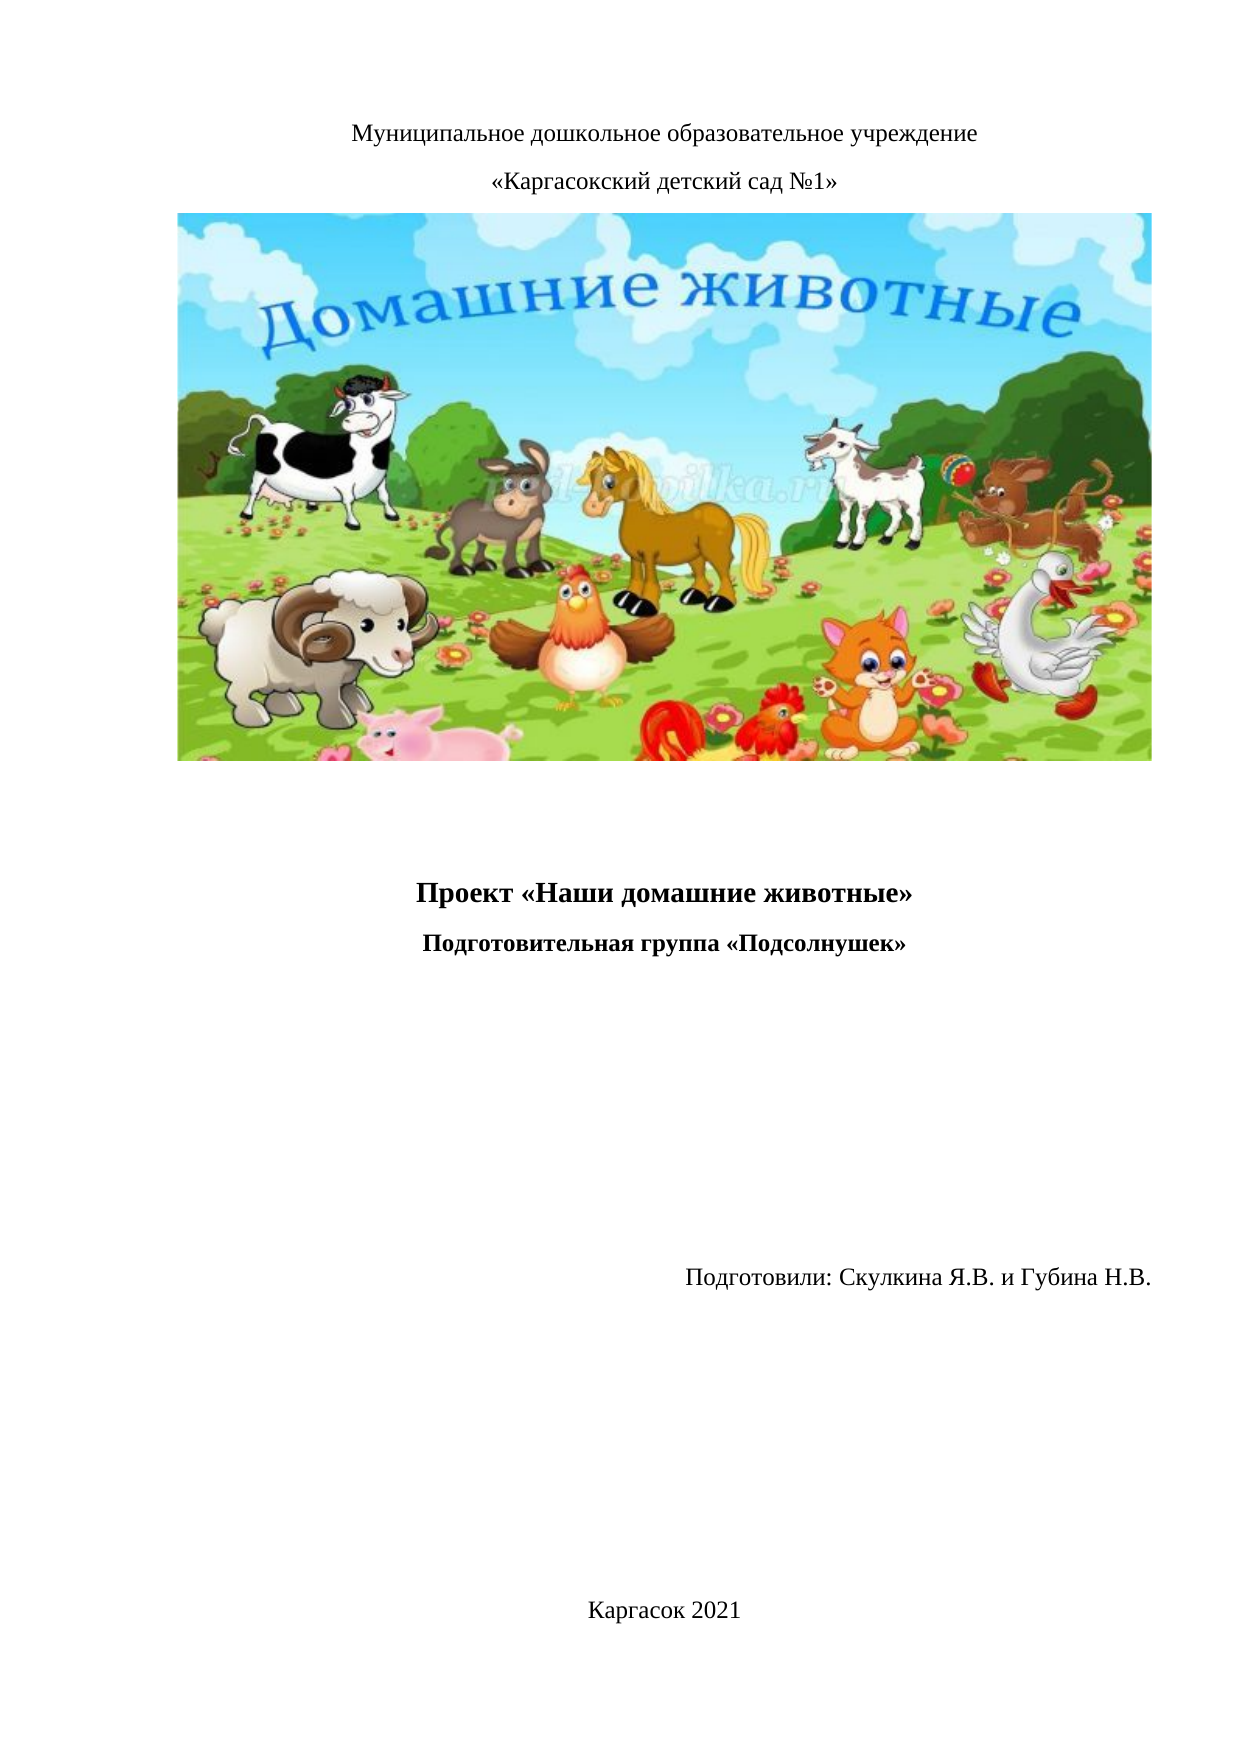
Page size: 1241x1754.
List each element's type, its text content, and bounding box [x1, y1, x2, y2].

picture [177, 213, 1152, 761]
text Подготовительная группа «Подсолнушек» [177, 928, 1152, 956]
text «Каргасокский детский сад №1» [177, 166, 1152, 194]
text Каргасок 2021 [177, 1596, 1152, 1624]
text Проект «Наши домашние животные» [177, 875, 1152, 908]
text Подготовили: Скулкина Я.В. и Губина Н.В. [177, 1262, 1152, 1290]
text Муниципальное дошкольное образовательное учреждение [177, 118, 1152, 147]
